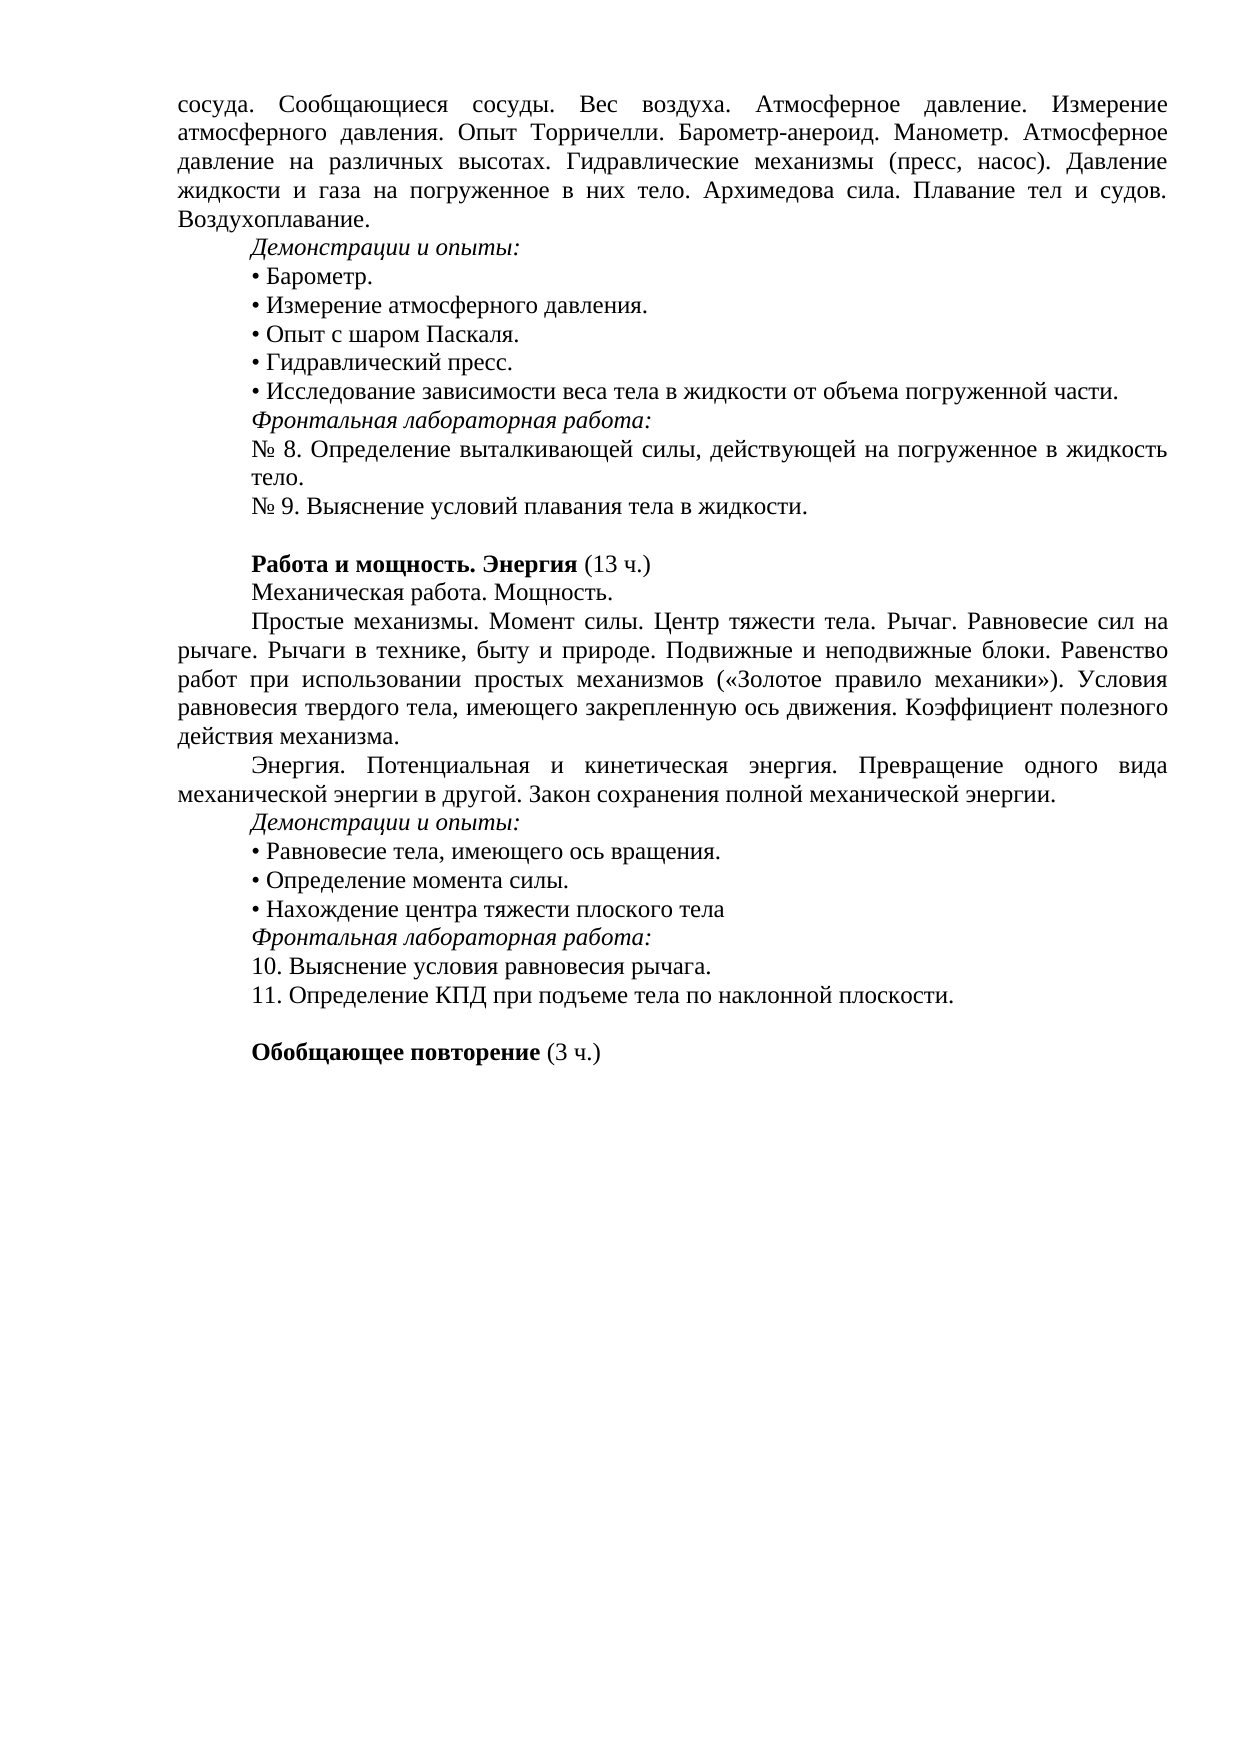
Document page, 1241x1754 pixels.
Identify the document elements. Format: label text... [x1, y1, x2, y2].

list Равновесие тела, имеющего ось вращения. [251, 836, 1169, 865]
text Простые механизмы. Момент силы. Центр тяжести тела. Рычаг. Равновесие сил на рычаге. Рычаги в технике, быту и природе. Подвижные и неподвижные блоки. Равенство работ при использовании простых механизмов («Золотое правило механики»). Условия равновесия твердого тела, имеющего закрепленную ось движения. Коэффициент полезного действия механизма. [177, 606, 1169, 750]
list Нахождение центра тяжести плоского тела [251, 894, 1169, 922]
text Работа и мощность. Энергия (13 ч.) [177, 549, 1169, 577]
text Энергия. Потенциальная и кинетическая энергия. Превращение одного вида механической энергии в другой. Закон сохранения полной механической энергии. [177, 750, 1169, 807]
list Гидравлический пресс. [251, 347, 1169, 376]
text Демонстрации и опыты: [177, 807, 1169, 836]
list Измерение атмосферного давления. [251, 290, 1169, 319]
text № 8. Определение выталкивающей силы, действующей на погруженное в жидкость тело. [251, 434, 1169, 491]
text № 9. Выяснение условий плавания тела в жидкости. [251, 491, 1169, 520]
list Опыт с шаром Паскаля. [251, 319, 1169, 347]
text 11. Определение КПД при подъеме тела по наклонной плоскости. [177, 980, 1169, 1009]
list Определение момента силы. [251, 865, 1169, 894]
text Обобщающее повторение (3 ч.) [177, 1037, 1169, 1066]
text Фронтальная лабораторная работа: [177, 922, 1169, 951]
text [177, 89, 1169, 232]
text 10. Выяснение условия равновесия рычага. [177, 951, 1169, 980]
text Механическая работа. Мощность. [177, 577, 1169, 606]
text Фронтальная лабораторная работа: [177, 405, 1169, 434]
text Демонстрации и опыты: [177, 232, 1169, 261]
list Исследование зависимости веса тела в жидкости от объема погруженной части. [251, 376, 1169, 405]
list Барометр. [251, 261, 1169, 290]
